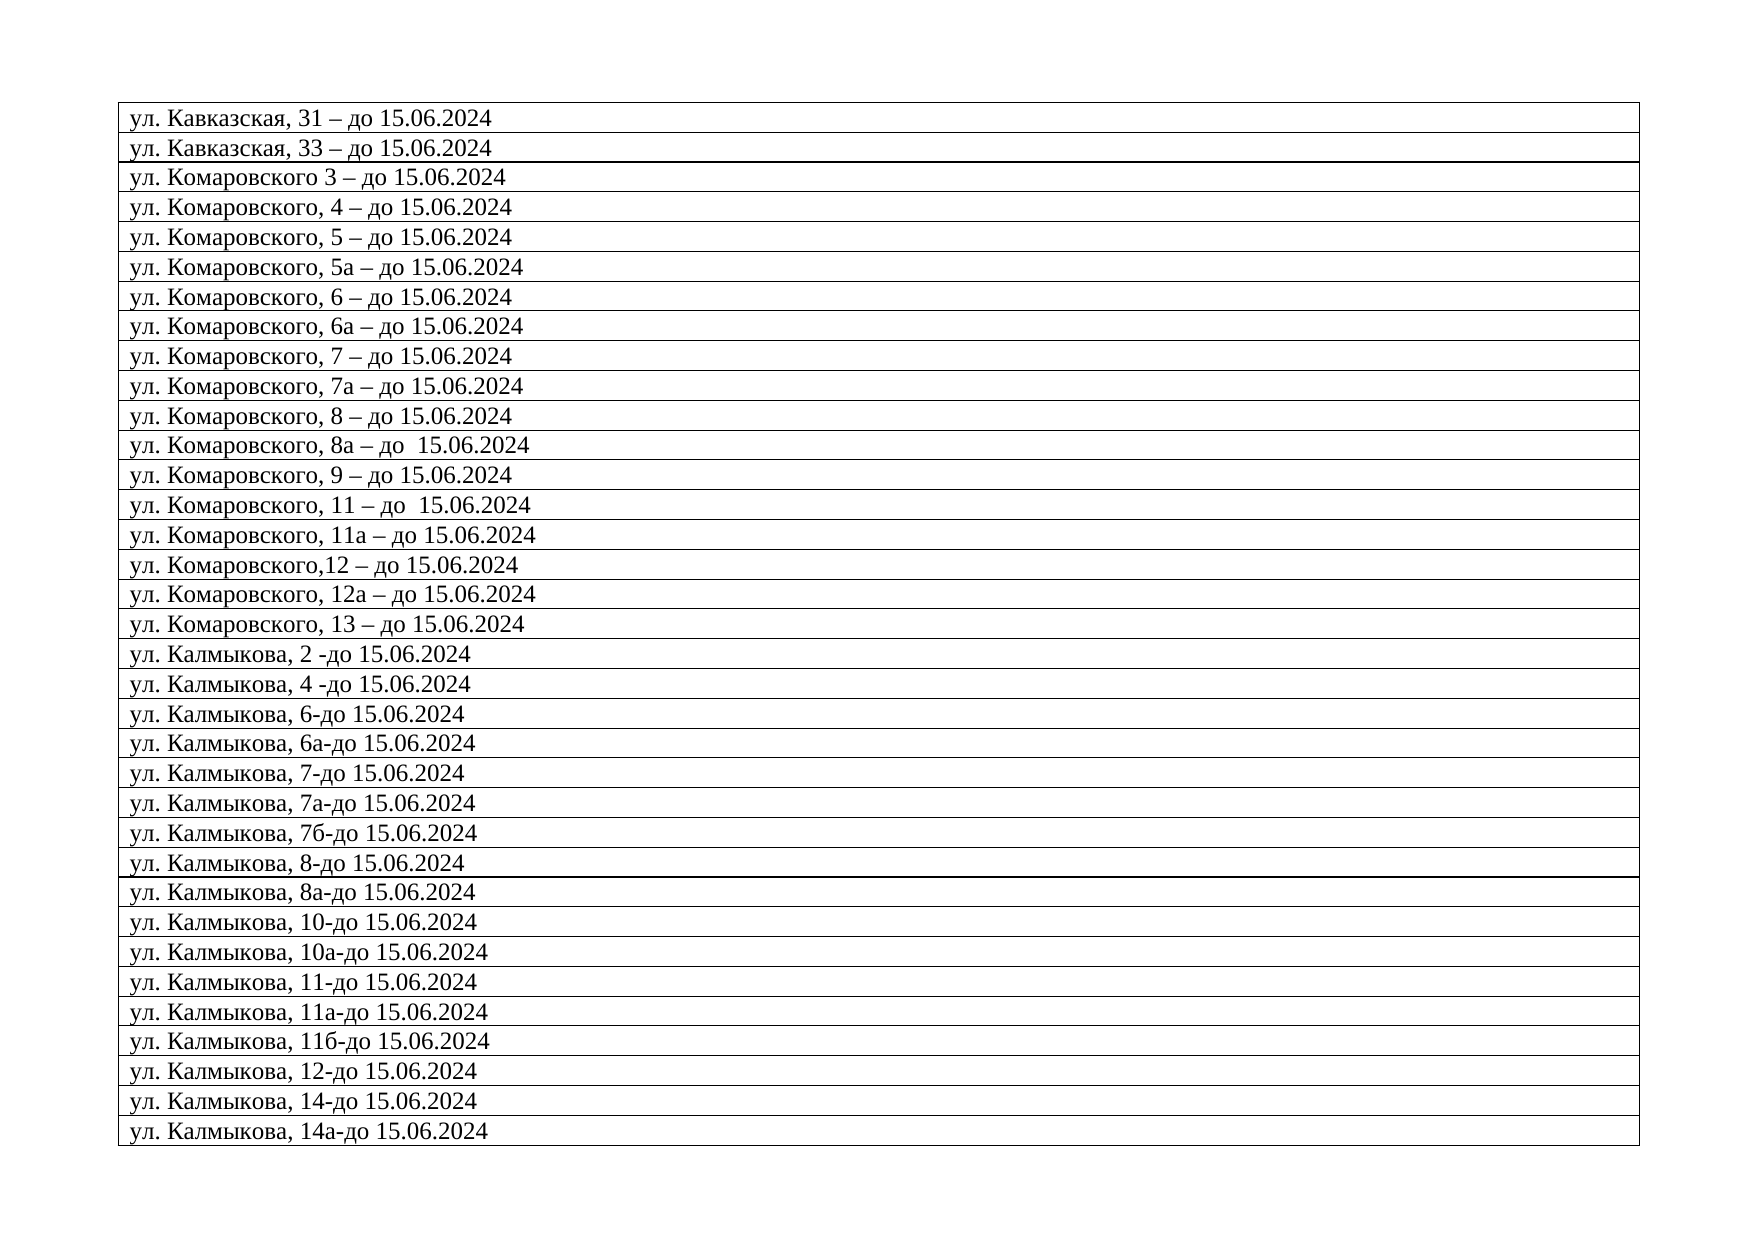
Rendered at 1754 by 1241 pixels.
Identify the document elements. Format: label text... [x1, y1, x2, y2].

table_cell ул. Комаровского, 6 – до 15.06.2024 [119, 282, 1639, 310]
table_cell ул. Калмыкова, 4 -до 15.06.2024 [119, 669, 1639, 698]
table_cell ул. Калмыкова, 14-до 15.06.2024 [119, 1086, 1639, 1115]
table_cell ул. Калмыкова, 11а-до 15.06.2024 [119, 997, 1639, 1025]
table_cell ул. Комаровского, 5 – до 15.06.2024 [119, 222, 1639, 251]
table_cell ул. Комаровского, 8 – до 15.06.2024 [119, 401, 1639, 429]
table_cell ул. Калмыкова, 6а-до 15.06.2024 [119, 729, 1639, 757]
table_cell ул. Комаровского, 13 – до 15.06.2024 [119, 609, 1639, 638]
table_cell ул. Комаровского, 7а – до 15.06.2024 [119, 371, 1639, 400]
table_cell ул. Калмыкова, 10-до 15.06.2024 [119, 907, 1639, 936]
table_cell ул. Комаровского,12 – до 15.06.2024 [119, 550, 1639, 578]
table_cell ул. Комаровского, 5а – до 15.06.2024 [119, 252, 1639, 281]
table_cell ул. Калмыкова, 14а-до 15.06.2024 [119, 1116, 1639, 1144]
table_cell ул. Калмыкова, 11-до 15.06.2024 [119, 967, 1639, 996]
table_cell ул. Комаровского, 8а – до 15.06.2024 [119, 431, 1639, 459]
table_cell ул. Кавказская, 33 – до 15.06.2024 [119, 133, 1639, 161]
table_cell ул. Калмыкова, 6-до 15.06.2024 [119, 699, 1639, 727]
table_cell ул. Комаровского, 12а – до 15.06.2024 [119, 580, 1639, 608]
table_cell ул. Комаровского, 7 – до 15.06.2024 [119, 341, 1639, 370]
table_cell ул. Калмыкова, 7-до 15.06.2024 [119, 758, 1639, 787]
table_cell ул. Калмыкова, 10а-до 15.06.2024 [119, 937, 1639, 966]
table_cell ул. Калмыкова, 12-до 15.06.2024 [119, 1056, 1639, 1085]
table_cell ул. Комаровского 3 – до 15.06.2024 [119, 163, 1639, 191]
table_cell ул. Комаровского, 4 – до 15.06.2024 [119, 192, 1639, 221]
table_cell ул. Калмыкова, 8-до 15.06.2024 [119, 848, 1639, 876]
table_cell ул. Калмыкова, 7б-до 15.06.2024 [119, 818, 1639, 847]
table_cell ул. Комаровского, 9 – до 15.06.2024 [119, 460, 1639, 489]
table_cell ул. Комаровского, 11а – до 15.06.2024 [119, 520, 1639, 549]
table_cell ул. Калмыкова, 7а-до 15.06.2024 [119, 788, 1639, 817]
table_cell ул. Кавказская, 31 – до 15.06.2024 [119, 103, 1639, 132]
table_cell ул. Калмыкова, 8а-до 15.06.2024 [119, 878, 1639, 906]
table_cell ул. Калмыкова, 11б-до 15.06.2024 [119, 1026, 1639, 1055]
table_cell ул. Комаровского, 11 – до 15.06.2024 [119, 490, 1639, 519]
table_cell ул. Комаровского, 6а – до 15.06.2024 [119, 311, 1639, 340]
table_cell ул. Калмыкова, 2 -до 15.06.2024 [119, 639, 1639, 668]
